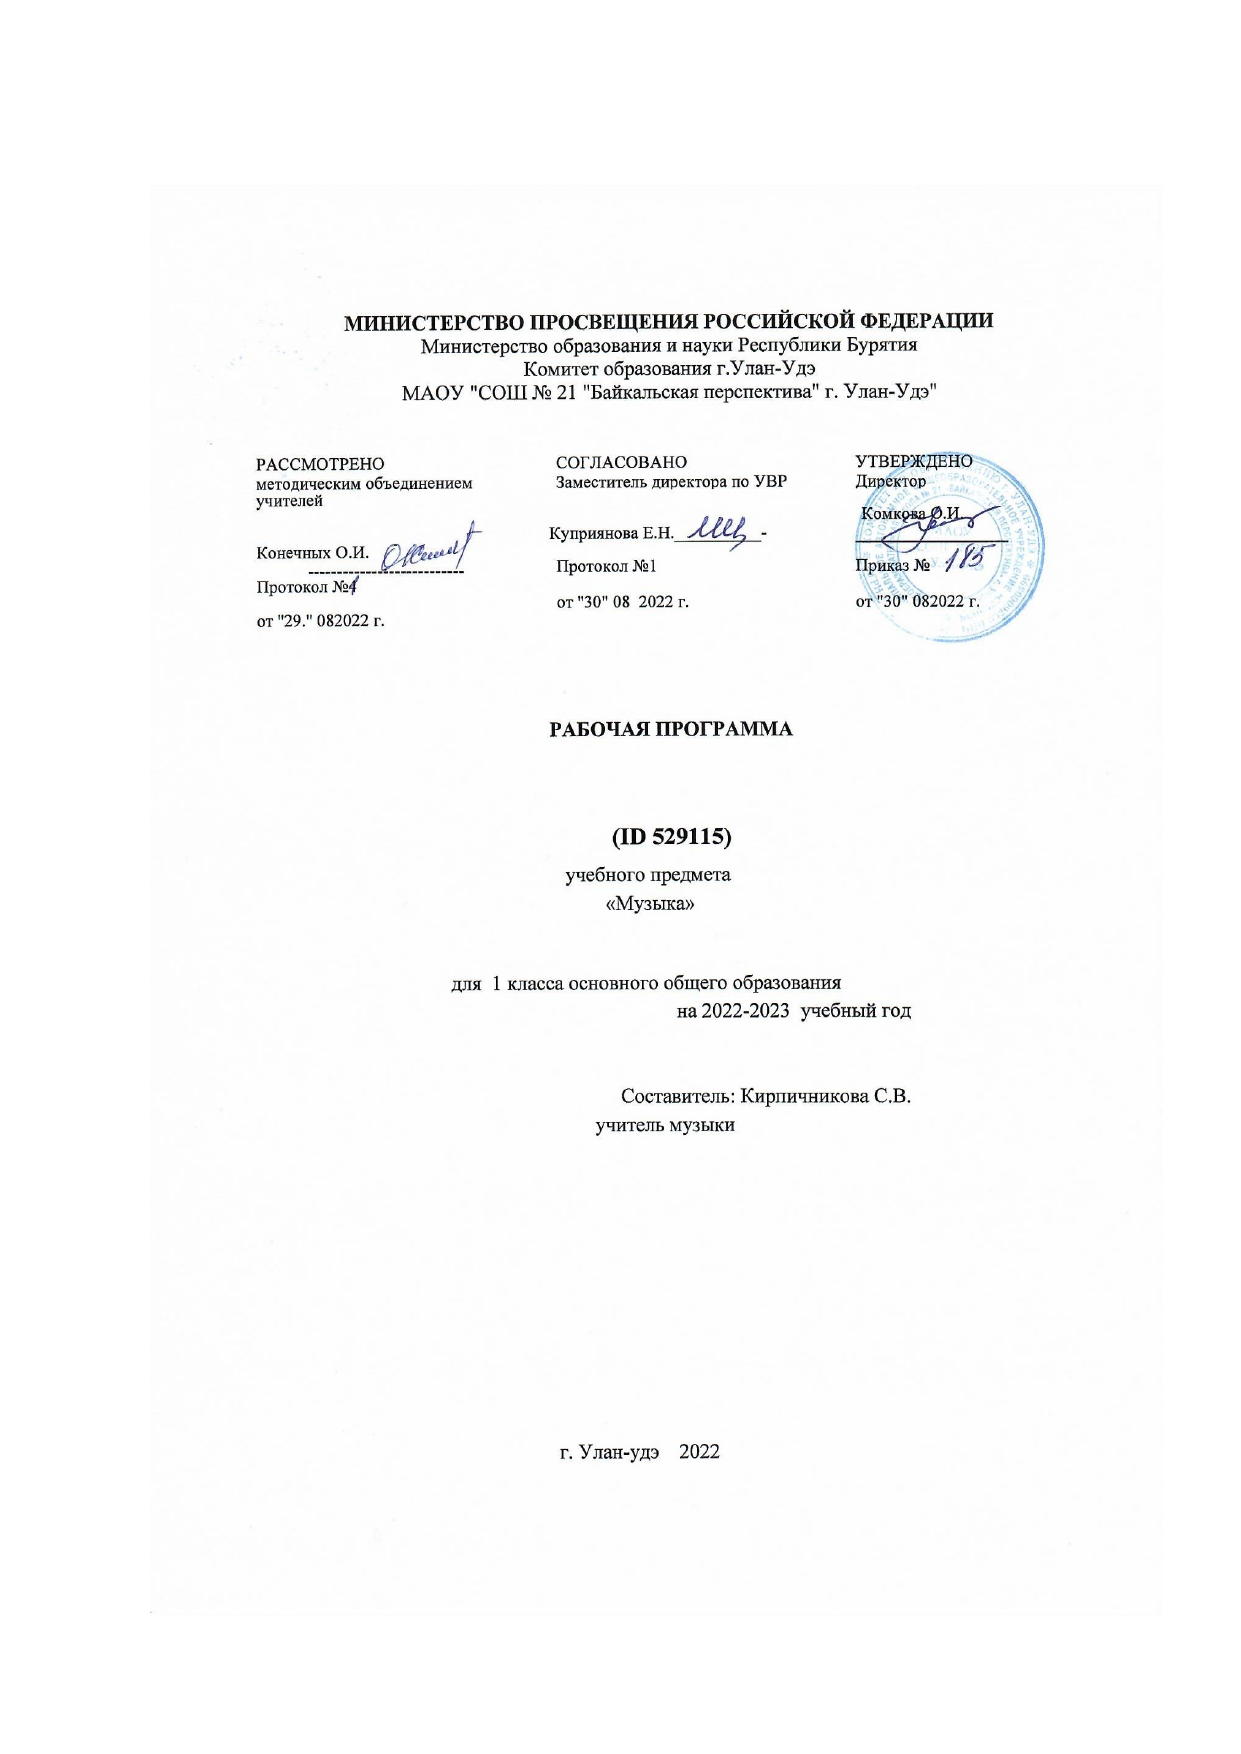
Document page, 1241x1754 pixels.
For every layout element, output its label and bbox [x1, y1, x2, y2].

picture [150, 185, 1163, 1616]
